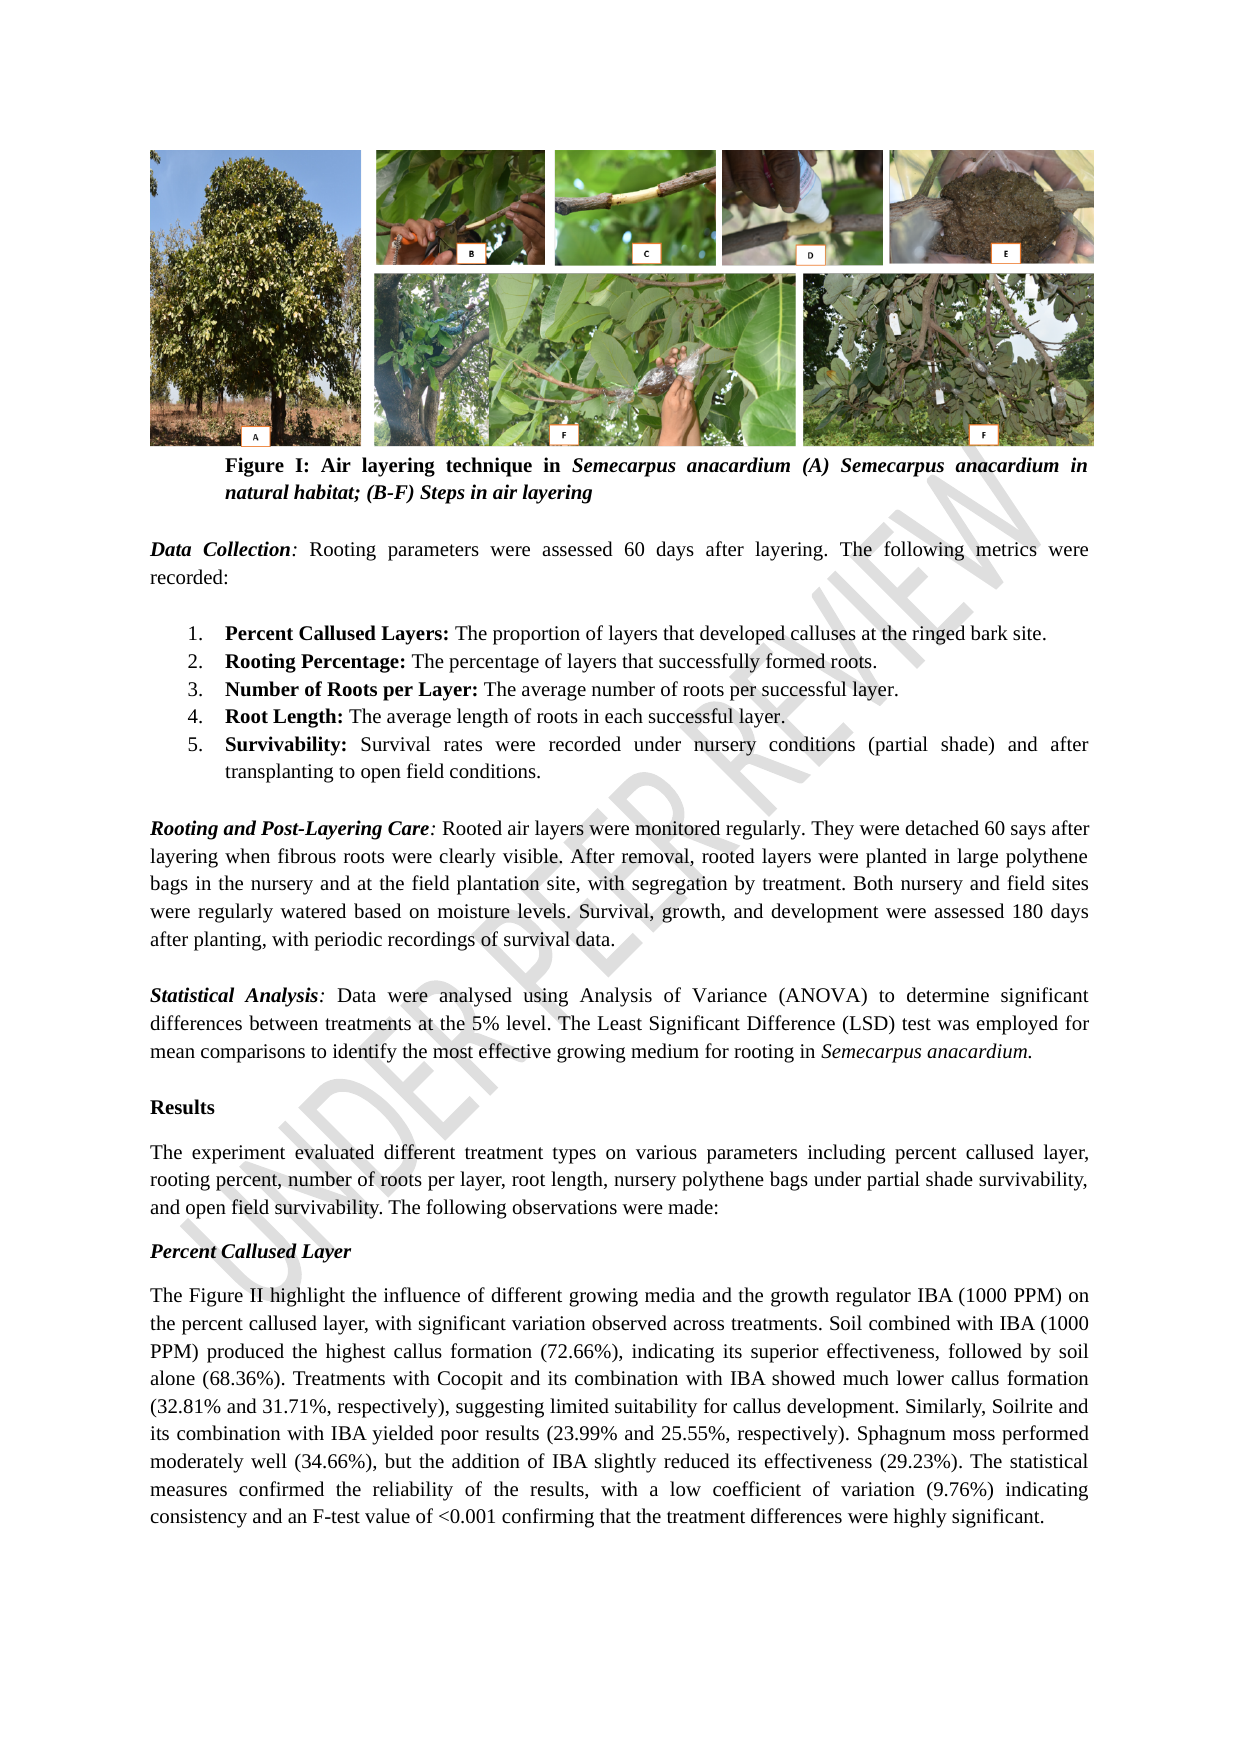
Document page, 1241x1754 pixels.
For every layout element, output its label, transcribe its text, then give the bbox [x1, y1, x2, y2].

text Results [150, 1095, 1090, 1119]
text The experiment evaluated different treatment types on various parameters including percent callused layer, rooting percent, number of roots per layer, root length, nursery polythene bags under partial shade survivability, and open field survivability. The following observations were made: [150, 1139, 1090, 1219]
picture [150, 150, 1094, 449]
list Rooting Percentage: The percentage of layers that successfully formed roots. [187, 649, 1090, 673]
list Percent Callused Layers: The proportion of layers that developed calluses at the ringed bark site. [187, 621, 1090, 645]
list Root Length: The average length of roots in each successful layer. [187, 704, 1090, 728]
list Number of Roots per Layer: The average number of roots per successful layer. [187, 677, 1090, 701]
text Statistical Analysis: Data were analysed using Analysis of Variance (ANOVA) to determine significant differences between treatments at the 5% level. The Least Significant Difference (LSD) test was employed for mean comparisons to identify the most effective growing medium for rooting in Semecarpus anacardium. [150, 983, 1090, 1063]
list Survivability: Survival rates were recorded under nursery conditions (partial shade) and after transplanting to open field conditions. [187, 732, 1090, 783]
text Data Collection: Rooting parameters were assessed 60 days after layering. The following metrics were recorded: [150, 537, 1090, 589]
text The Figure II highlight the influence of different growing media and the growth regulator IBA (1000 PPM) on the percent callused layer, with significant variation observed across treatments. Soil combined with IBA (1000 PPM) produced the highest callus formation (72.66%), indicating its superior effectiveness, followed by soil alone (68.36%). Treatments with Cocopit and its combination with IBA showed much lower callus formation (32.81% and 31.71%, respectively), suggesting limited suitability for callus development. Similarly, Soilrite and its combination with IBA yielded poor results (23.99% and 25.55%, respectively). Sphagnum moss performed moderately well (34.66%), but the addition of IBA slightly reduced its effectiveness (29.23%). The statistical measures confirmed the reliability of the results, with a low coefficient of variation (9.76%) indicating consistency and an F-test value of <0.001 confirming that the treatment differences were highly significant. [150, 1283, 1090, 1528]
text Percent Callused Layer [150, 1239, 1090, 1263]
text Rooting and Post-Layering Care: Rooted air layers were monitored regularly. They were detached 60 says after layering when fibrous roots were clearly visible. After removal, rooted layers were planted in large polythene bags in the nursery and at the field plantation site, with segregation by treatment. Both nursery and field sites were regularly watered based on moisture levels. Survival, growth, and development were assessed 180 days after planting, with periodic recordings of survival data. [150, 816, 1090, 951]
list Figure I: Air layering technique in Semecarpus anacardium (A) Semecarpus anacardium in natural habitat; (B-F) Steps in air layering [225, 453, 1090, 504]
